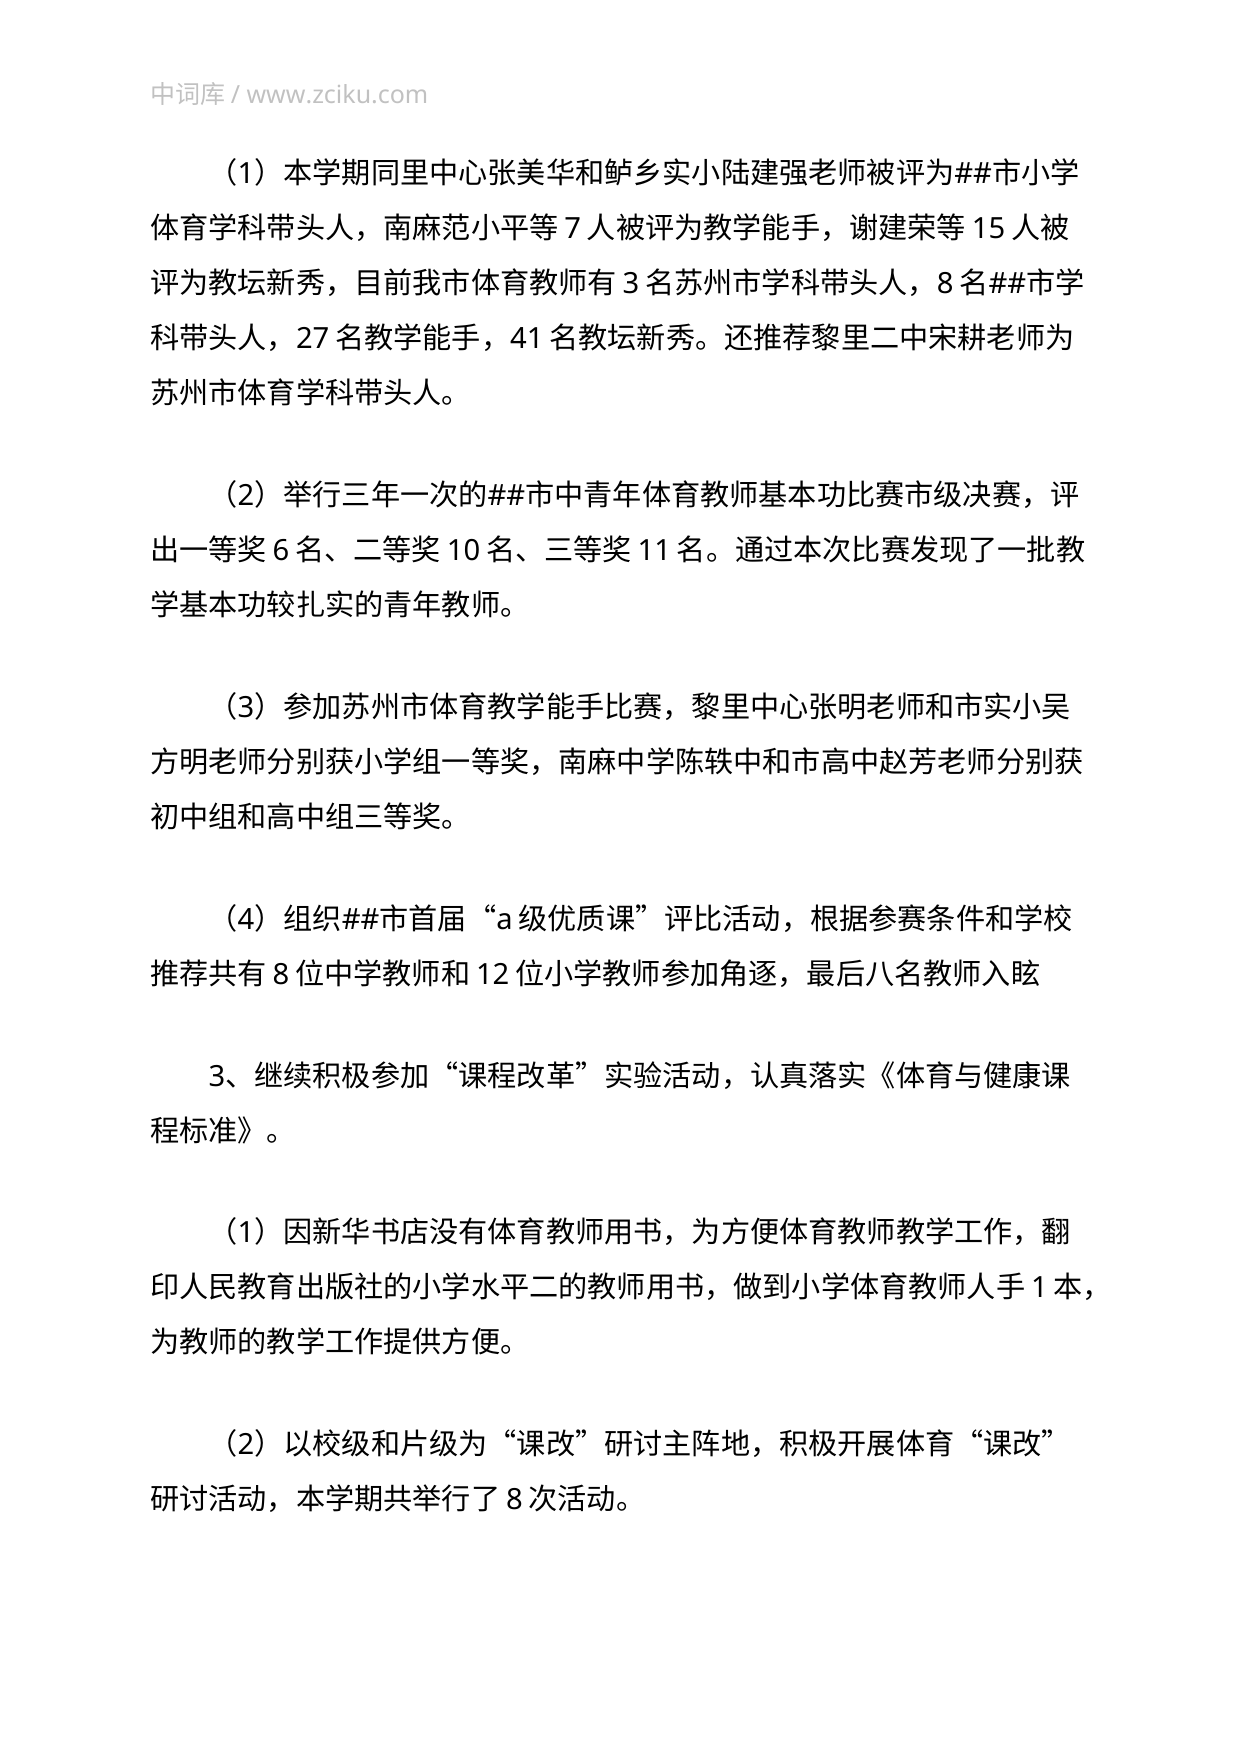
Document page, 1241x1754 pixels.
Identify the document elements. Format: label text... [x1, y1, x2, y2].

text （2）以校级和片级为“课改”研讨主阵地，积极开展体育“课改”研讨活动，本学期共举行了8次活动。 [150, 1421, 1090, 1518]
text （2）举行三年一次的##市中青年体育教师基本功比赛市级决赛，评出一等奖6名、二等奖10名、三等奖11名。通过本次比赛发现了一批教学基本功较扎实的青年教师。 [150, 472, 1090, 624]
text 3、继续积极参加“课程改革”实验活动，认真落实《体育与健康课程标准》。 [150, 1052, 1090, 1149]
text （4）组织##市首届“a级优质课”评比活动，根据参赛条件和学校推荐共有8位中学教师和12位小学教师参加角逐，最后八名教师入眩 [150, 895, 1090, 993]
text （1）本学期同里中心张美华和鲈乡实小陆建强老师被评为##市小学体育学科带头人，南麻范小平等7人被评为教学能手，谢建荣等15人被评为教坛新秀，目前我市体育教师有3名苏州市学科带头人，8名##市学科带头人，27名教学能手，41名教坛新秀。还推荐黎里二中宋耕老师为苏州市体育学科带头人。 [150, 150, 1090, 412]
text （1）因新华书店没有体育教师用书，为方便体育教师教学工作，翻印人民教育出版社的小学水平二的教师用书，做到小学体育教师人手1本，为教师的教学工作提供方便。 [150, 1209, 1090, 1361]
text （3）参加苏州市体育教学能手比赛，黎里中心张明老师和市实小吴方明老师分别获小学组一等奖，南麻中学陈轶中和市高中赵芳老师分别获初中组和高中组三等奖。 [150, 683, 1090, 836]
